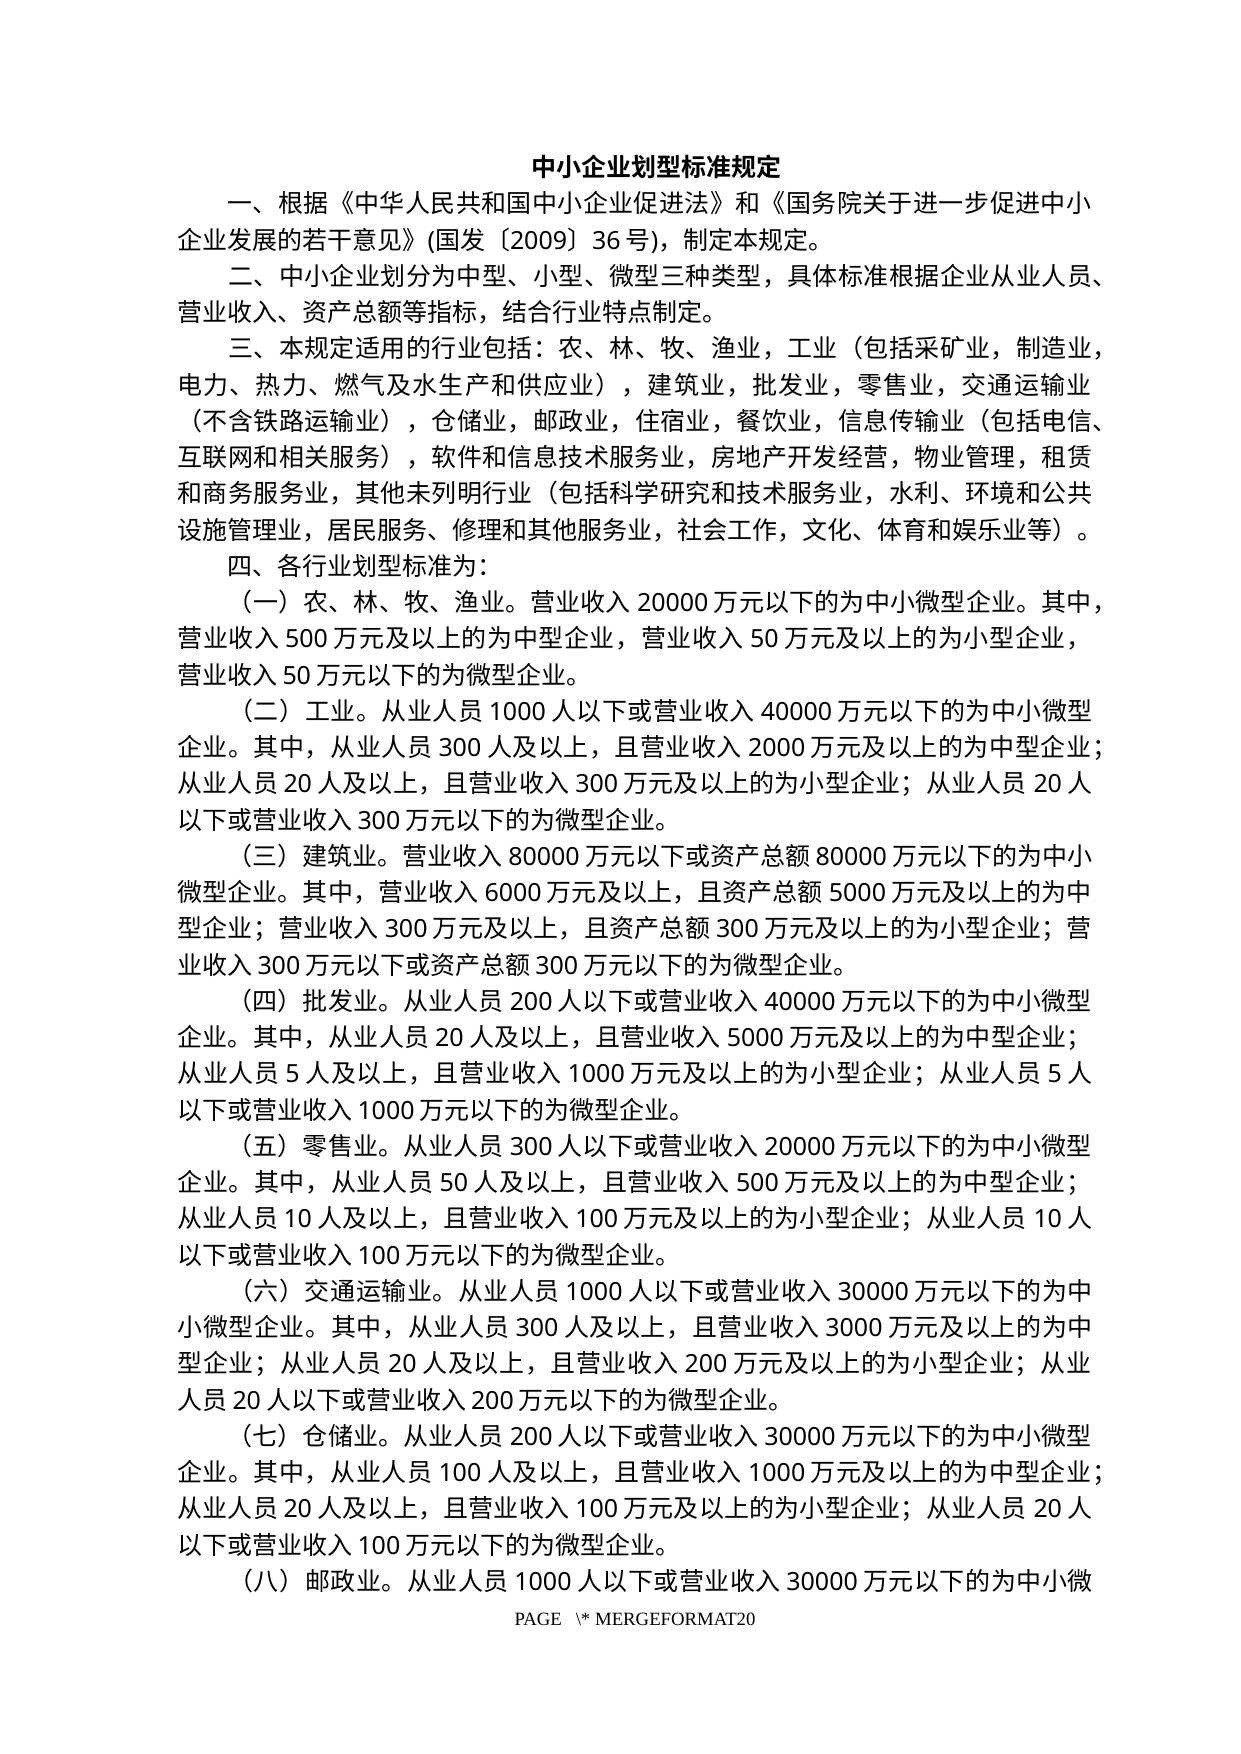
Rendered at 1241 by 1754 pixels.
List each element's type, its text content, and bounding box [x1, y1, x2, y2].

text 四、各行业划型标准为： [177, 546, 1092, 583]
text （七）仓储业。从业人员200人以下或营业收入30000万元以下的为中小微型企业。其中，从业人员100人及以上，且营业收入1000万元及以上的为中型企业；从业人员20人及以上，且营业收入100万元及以上的为小型企业；从业人员20人以下或营业收入100万元以下的为微型企业。 [177, 1416, 1092, 1561]
text （四）批发业。从业人员200人以下或营业收入40000万元以下的为中小微型企业。其中，从业人员20人及以上，且营业收入5000万元及以上的为中型企业；从业人员5人及以上，且营业收入1000万元及以上的为小型企业；从业人员5人以下或营业收入1000万元以下的为微型企业。 [177, 981, 1092, 1126]
text （一）农、林、牧、渔业。营业收入20000万元以下的为中小微型企业。其中，营业收入500万元及以上的为中型企业，营业收入50万元及以上的为小型企业，营业收入50万元以下的为微型企业。 [177, 583, 1092, 691]
text 三、本规定适用的行业包括：农、林、牧、渔业，工业（包括采矿业，制造业，电力、热力、燃气及水生产和供应业），建筑业，批发业，零售业，交通运输业（不含铁路运输业），仓储业，邮政业，住宿业，餐饮业，信息传输业（包括电信、互联网和相关服务），软件和信息技术服务业，房地产开发经营，物业管理，租赁和商务服务业，其他未列明行业（包括科学研究和技术服务业，水利、环境和公共设施管理业，居民服务、修理和其他服务业，社会工作，文化、体育和娱乐业等）。 [177, 329, 1092, 546]
text （五）零售业。从业人员300人以下或营业收入20000万元以下的为中小微型企业。其中，从业人员50人及以上，且营业收入500万元及以上的为中型企业；从业人员10人及以上，且营业收入100万元及以上的为小型企业；从业人员10人以下或营业收入100万元以下的为微型企业。 [177, 1126, 1092, 1271]
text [177, 1561, 1092, 1598]
text 一、根据《中华人民共和国中小企业促进法》和《国务院关于进一步促进中小企业发展的若干意见》(国发〔2009〕36号)，制定本规定。 [177, 184, 1092, 256]
text 二、中小企业划分为中型、小型、微型三种类型，具体标准根据企业从业人员、营业收入、资产总额等指标，结合行业特点制定。 [177, 256, 1092, 329]
text （六）交通运输业。从业人员1000人以下或营业收入30000万元以下的为中小微型企业。其中，从业人员300人及以上，且营业收入3000万元及以上的为中型企业；从业人员20人及以上，且营业收入200万元及以上的为小型企业；从业人员20人以下或营业收入200万元以下的为微型企业。 [177, 1271, 1092, 1416]
text 中小企业划型标准规定 [177, 148, 1092, 184]
text （三）建筑业。营业收入80000万元以下或资产总额80000万元以下的为中小微型企业。其中，营业收入6000万元及以上，且资产总额5000万元及以上的为中型企业；营业收入300万元及以上，且资产总额300万元及以上的为小型企业；营业收入300万元以下或资产总额300万元以下的为微型企业。 [177, 836, 1092, 981]
text （二）工业。从业人员1000人以下或营业收入40000万元以下的为中小微型企业。其中，从业人员300人及以上，且营业收入2000万元及以上的为中型企业；从业人员20人及以上，且营业收入300万元及以上的为小型企业；从业人员20人以下或营业收入300万元以下的为微型企业。 [177, 691, 1092, 836]
